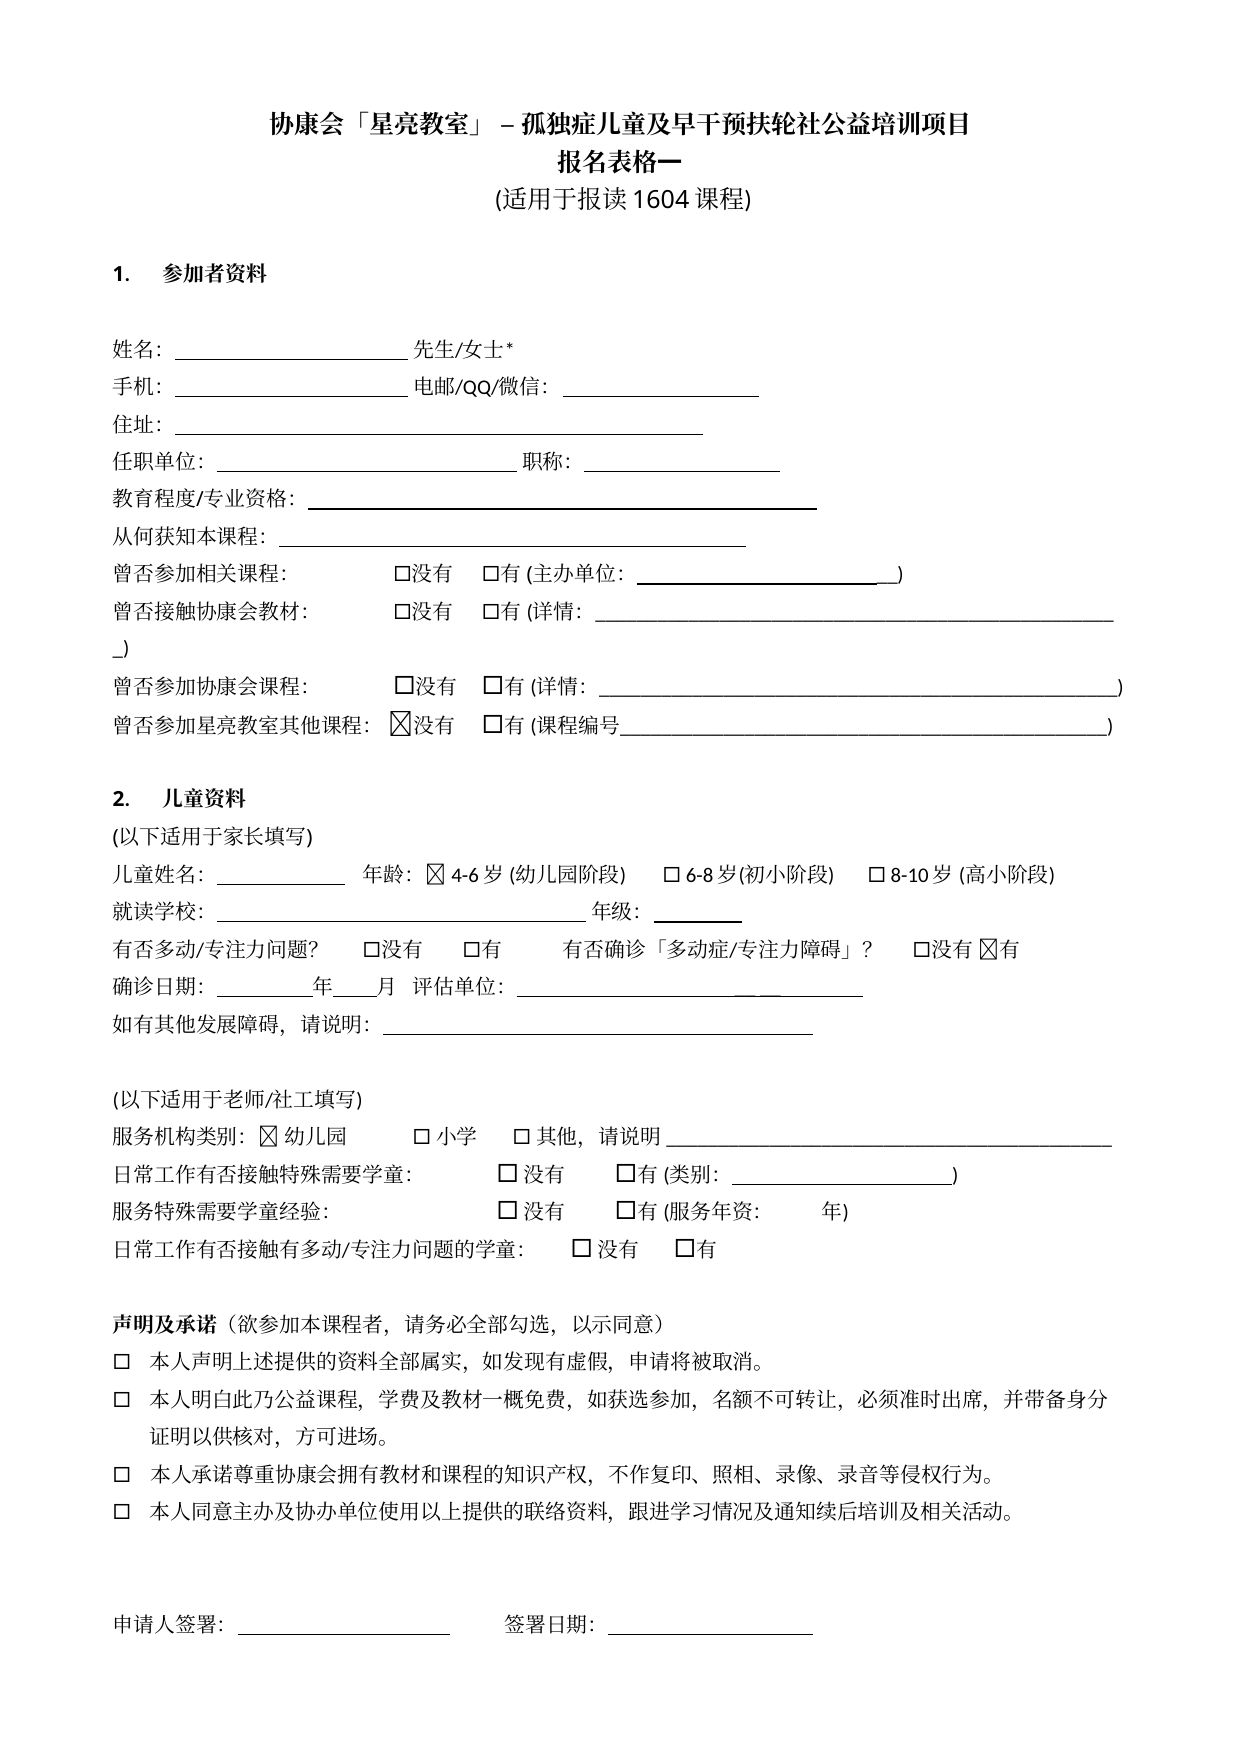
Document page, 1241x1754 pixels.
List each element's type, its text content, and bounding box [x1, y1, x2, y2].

text 就读学校： 年级： [112, 892, 1128, 929]
text 曾否参加协康会课程： 没有 有 (详情：__________________________________________________) [112, 667, 1128, 704]
list 本人承诺尊重协康会拥有教材和课程的知识产权，不作复印、照相、录像、录音等侵权行为。 [112, 1454, 1128, 1492]
text 曾否参加星亮教室其他课程： 没有 有 (课程编号_______________________________________________) [112, 704, 1128, 742]
text 有否多动/专注力问题？ 没有 有 有否确诊「多动症/专注力障碍」？ 没有 有 [112, 929, 1128, 967]
text 从何获知本课程： [112, 517, 1128, 554]
text 曾否接触协康会教材： 没有 有 (详情：___________________________________________________) [112, 592, 1128, 667]
text 如有其他发展障碍，请说明： [112, 1004, 1128, 1042]
text 本人明白此乃公益课程，学费及教材一概免费，如获选参加，名额不可转让，必须准时出席，并带备身分证明以供核对，方可进场。 [112, 1379, 1128, 1454]
text 日常工作有否接触特殊需要学童： 没有 有 (类别： ) [112, 1154, 1128, 1192]
text 报名表格一 [112, 142, 1128, 179]
text (以下适用于家长填写) [112, 817, 1128, 854]
text 服务特殊需要学童经验： 没有 有 (服务年资： 年) [112, 1192, 1128, 1229]
text 本人声明上述提供的资料全部属实，如发现有虚假，申请将被取消。 [112, 1342, 1128, 1379]
text 本人同意主办及协办单位使用以上提供的联络资料，跟进学习情况及通知续后培训及相关活动。 [112, 1492, 1128, 1529]
text 2. 儿童资料 [112, 779, 1128, 817]
text 教育程度/专业资格： [112, 479, 1128, 517]
text 日常工作有否接触有多动/专注力问题的学童： 没有 有 [112, 1229, 1128, 1267]
text 姓名： 先生/女士* [112, 329, 1128, 367]
text 住址： [112, 404, 1128, 442]
text 协康会「星亮教室」 – 孤独症儿童及早干预扶轮社公益培训项目 [112, 104, 1128, 142]
text 儿童姓名： 年龄： 4-6岁 (幼儿园阶段) 6-8岁(初小阶段) 8-10岁 (高小阶段) [112, 854, 1128, 892]
text 1. 参加者资料 [112, 254, 1128, 292]
text 任职单位： 职称： [112, 442, 1128, 479]
text 曾否参加相关课程： 没有 有 (主办单位： __) [112, 554, 1128, 592]
text (以下适用于老师/社工填写) [112, 1079, 1128, 1117]
text 手机： 电邮/QQ/微信： [112, 367, 1128, 404]
text (适用于报读1604课程) [112, 179, 1128, 217]
text 服务机构类别： 幼儿园 小学 其他，请说明 ___________________________________________ [112, 1117, 1128, 1154]
text 声明及承诺（欲参加本课程者，请务必全部勾选，以示同意） [112, 1304, 1128, 1342]
text 确诊日期： 年 月 评估单位： __ __ [112, 967, 1128, 1004]
text 申请人签署： 签署日期： [112, 1604, 1128, 1642]
